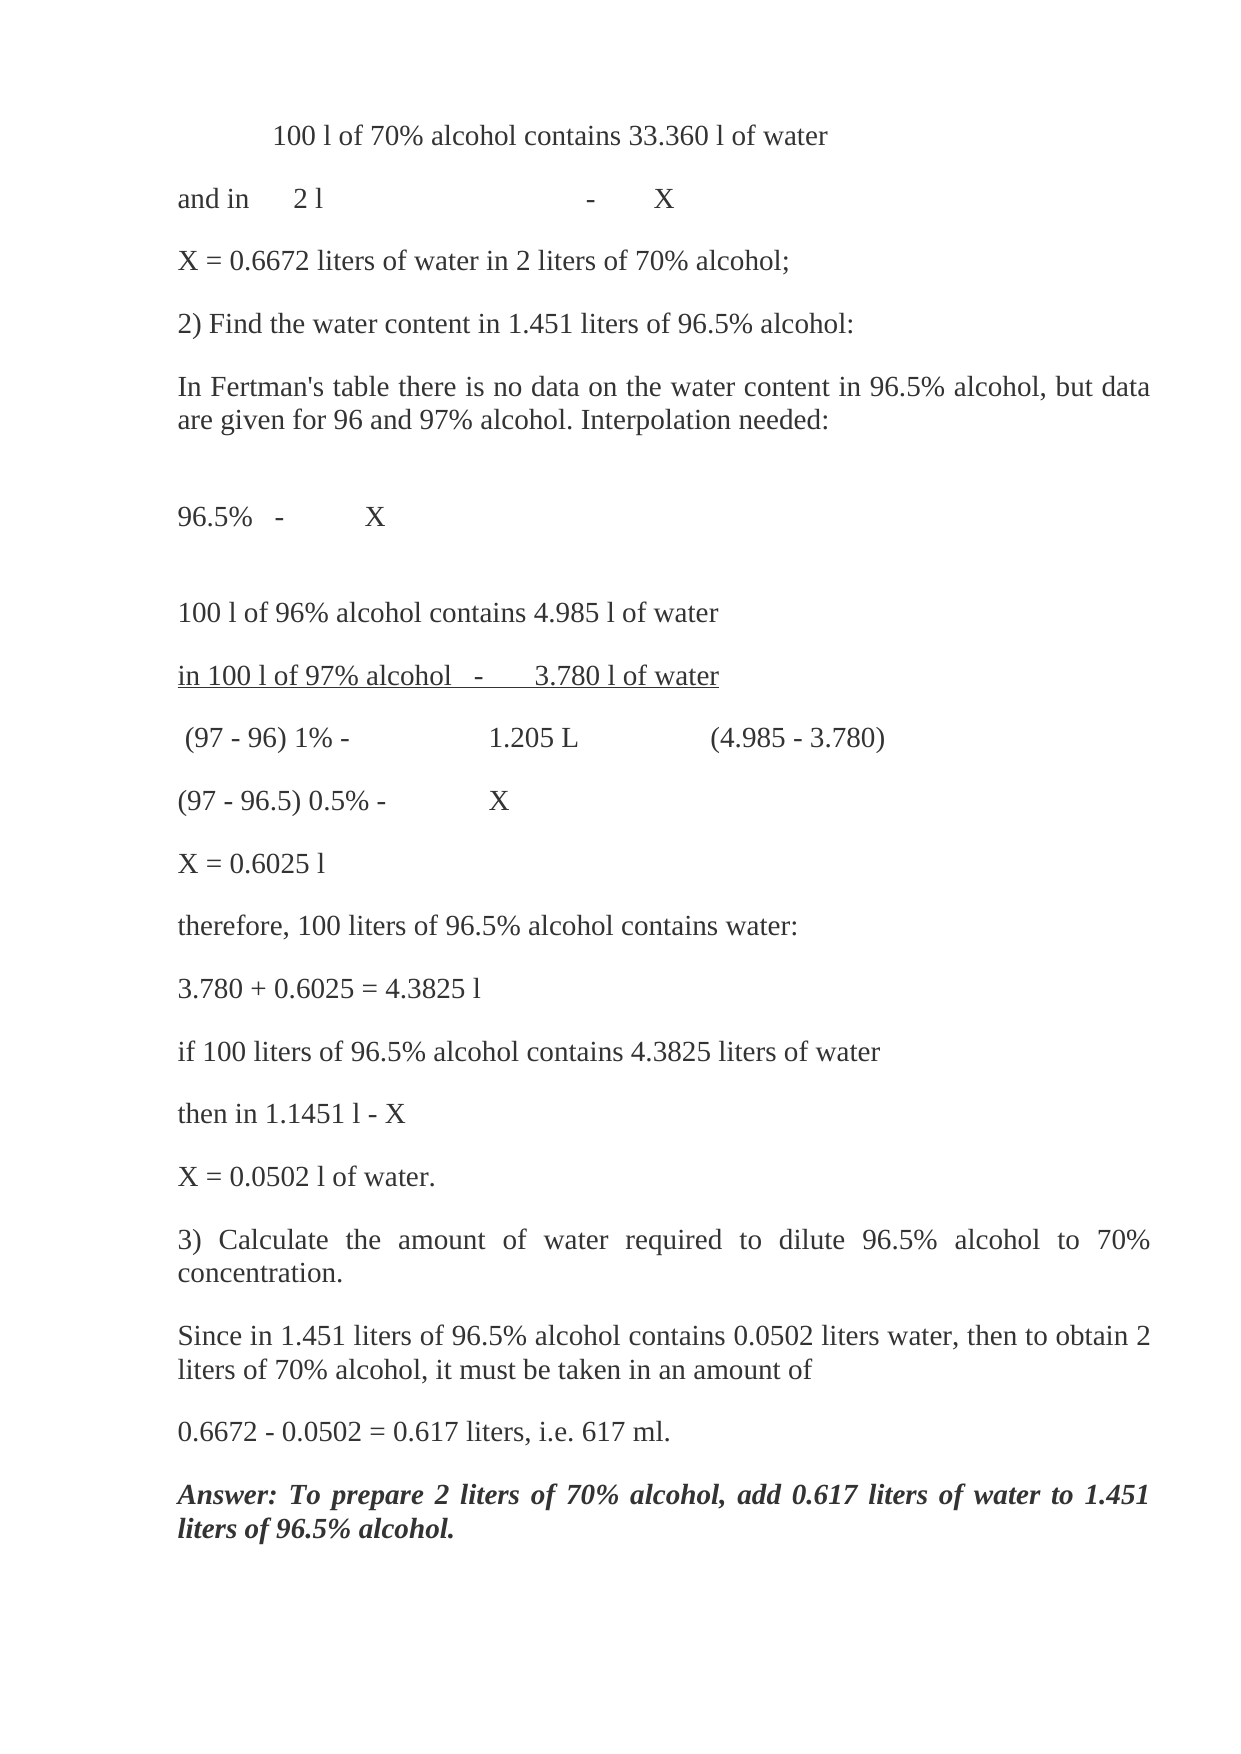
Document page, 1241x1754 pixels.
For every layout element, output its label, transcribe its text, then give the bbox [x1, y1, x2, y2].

text X = 0.6025 l [177, 846, 1152, 879]
text 100 l of 70% alcohol contains 33.360 l of water [177, 118, 1152, 152]
text 3) Calculate the amount of water required to dilute 96.5% alcohol to 70% concentration. [177, 1222, 1152, 1289]
text Answer: To prepare 2 liters of 70% alcohol, add 0.617 liters of water to 1.451 liters of 96.5% alcohol. [177, 1477, 1152, 1544]
text 100 l of 96% alcohol contains 4.985 l of water [177, 595, 1152, 628]
text Since in 1.451 liters of 96.5% alcohol contains 0.0502 liters water, then to obtain 2 liters of 70% alcohol, it must be taken in an amount of [177, 1318, 1152, 1385]
text In Fertman's table there is no data on the water content in 96.5% alcohol, but data are given for 96 and 97% alcohol. Interpolation needed: [177, 369, 1152, 436]
text (97 - 96) 1% - 1.205 L (4.985 - 3.780) [177, 720, 1152, 754]
text (97 - 96.5) 0.5% - X [177, 783, 1152, 817]
text 3.780 + 0.6025 = 4.3825 l [177, 971, 1152, 1005]
text if 100 liters of 96.5% alcohol contains 4.3825 liters of water [177, 1034, 1152, 1067]
text in 100 l of 97% alcohol - 3.780 l of water [177, 658, 1152, 691]
text then in 1.1451 l - X [177, 1097, 1152, 1130]
text 96.5% - X [177, 465, 1152, 532]
text 2) Find the water content in 1.451 liters of 96.5% alcohol: [177, 306, 1152, 340]
text X = 0.0502 l of water. [177, 1159, 1152, 1193]
text and in 2 l - X [177, 181, 1152, 214]
text 0.6672 - 0.0502 = 0.617 liters, i.e. 617 ml. [177, 1414, 1152, 1448]
text X = 0.6672 liters of water in 2 liters of 70% alcohol; [177, 243, 1152, 277]
text therefore, 100 liters of 96.5% alcohol contains water: [177, 908, 1152, 942]
